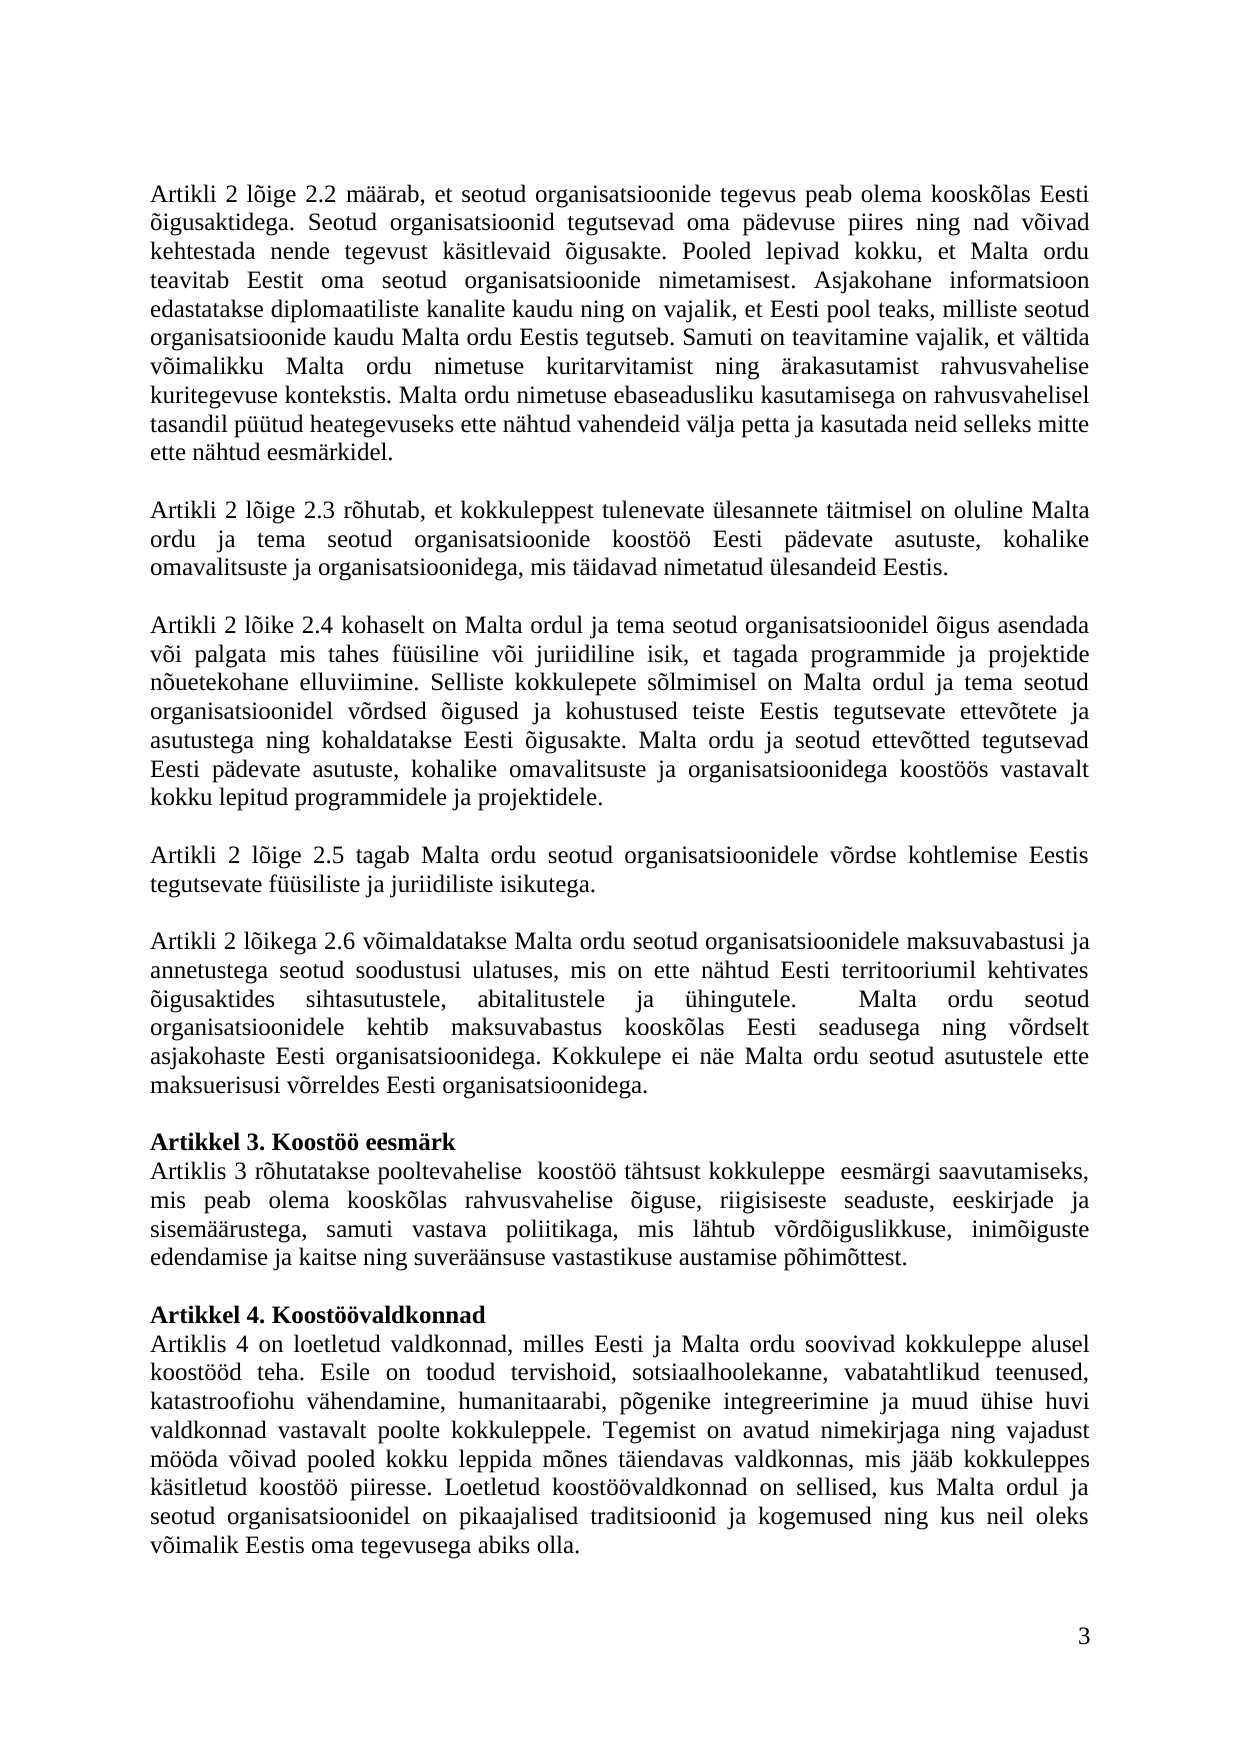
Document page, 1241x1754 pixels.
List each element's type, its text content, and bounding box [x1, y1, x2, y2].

text Artiklis 3 rõhutatakse pooltevahelise koostöö tähtsust kokkuleppe eesmärgi saavutamiseks, mis peab olema kooskõlas rahvusvahelise õiguse, riigisiseste seaduste, eeskirjade ja sisemäärustega, samuti vastava poliitikaga, mis lähtub võrdõiguslikkuse, inimõiguste edendamise ja kaitse ning suveräänsuse vastastikuse austamise põhimõttest. [150, 1156, 1090, 1271]
text Artikli 2 lõike 2.4 kohaselt on Malta ordul ja tema seotud organisatsioonidel õigus asendada või palgata mis tahes füüsiline või juriidiline isik, et tagada programmide ja projektide nõuetekohane elluviimine. Selliste kokkulepete sõlmimisel on Malta ordul ja tema seotud organisatsioonidel võrdsed õigused ja kohustused teiste Eestis tegutsevate ettevõtete ja asutustega ning kohaldatakse Eesti õigusakte. Malta ordu ja seotud ettevõtted tegutsevad Eesti pädevate asutuste, kohalike omavalitsuste ja organisatsioonidega koostöös vastavalt kokku lepitud programmidele ja projektidele. [150, 610, 1090, 811]
text Artikkel 3. Koostöö eesmärk [150, 1127, 1090, 1156]
text Artikli 2 lõige 2.5 tagab Malta ordu seotud organisatsioonidele võrdse kohtlemise Eestis tegutsevate füüsiliste ja juriidiliste isikutega. [150, 840, 1090, 897]
text Artikli 2 lõikega 2.6 võimaldatakse Malta ordu seotud organisatsioonidele maksuvabastusi ja annetustega seotud soodustusi ulatuses, mis on ette nähtud Eesti territooriumil kehtivates õigusaktides sihtasutustele, abitalitustele ja ühingutele. Malta ordu seotud organisatsioonidele kehtib maksuvabastus kooskõlas Eesti seadusega ning võrdselt asjakohaste Eesti organisatsioonidega. Kokkulepe ei näe Malta ordu seotud asutustele ette maksuerisusi võrreldes Eesti organisatsioonidega. [150, 926, 1090, 1099]
text Artiklis 4 on loetletud valdkonnad, milles Eesti ja Malta ordu soovivad kokkuleppe alusel koostööd teha. Esile on toodud tervishoid, sotsiaalhoolekanne, vabatahtlikud teenused, katastroofiohu vähendamine, humanitaarabi, põgenike integreerimine ja muud ühise huvi valdkonnad vastavalt poolte kokkuleppele. Tegemist on avatud nimekirjaga ning vajadust mööda võivad pooled kokku leppida mõnes täiendavas valdkonnas, mis jääb kokkuleppes käsitletud koostöö piiresse. Loetletud koostöövaldkonnad on sellised, kus Malta ordul ja seotud organisatsioonidel on pikaajalised traditsioonid ja kogemused ning kus neil oleks võimalik Eestis oma tegevusega abiks olla. [150, 1329, 1090, 1559]
text Artikli 2 lõige 2.2 määrab, et seotud organisatsioonide tegevus peab olema kooskõlas Eesti õigusaktidega. Seotud organisatsioonid tegutsevad oma pädevuse piires ning nad võivad kehtestada nende tegevust käsitlevaid õigusakte. Pooled lepivad kokku, et Malta ordu teavitab Eestit oma seotud organisatsioonide nimetamisest. Asjakohane informatsioon edastatakse diplomaatiliste kanalite kaudu ning on vajalik, et Eesti pool teaks, milliste seotud organisatsioonide kaudu Malta ordu Eestis tegutseb. Samuti on teavitamine vajalik, et vältida võimalikku Malta ordu nimetuse kuritarvitamist ning ärakasutamist rahvusvahelise kuritegevuse kontekstis. Malta ordu nimetuse ebaseadusliku kasutamisega on rahvusvahelisel tasandil püütud heategevuseks ette nähtud vahendeid välja petta ja kasutada neid selleks mitte ette nähtud eesmärkidel. [150, 179, 1090, 466]
text Artikkel 4. Koostöövaldkonnad [150, 1300, 1090, 1329]
text Artikli 2 lõige 2.3 rõhutab, et kokkuleppest tulenevate ülesannete täitmisel on oluline Malta ordu ja tema seotud organisatsioonide koostöö Eesti pädevate asutuste, kohalike omavalitsuste ja organisatsioonidega, mis täidavad nimetatud ülesandeid Eestis. [150, 495, 1090, 581]
